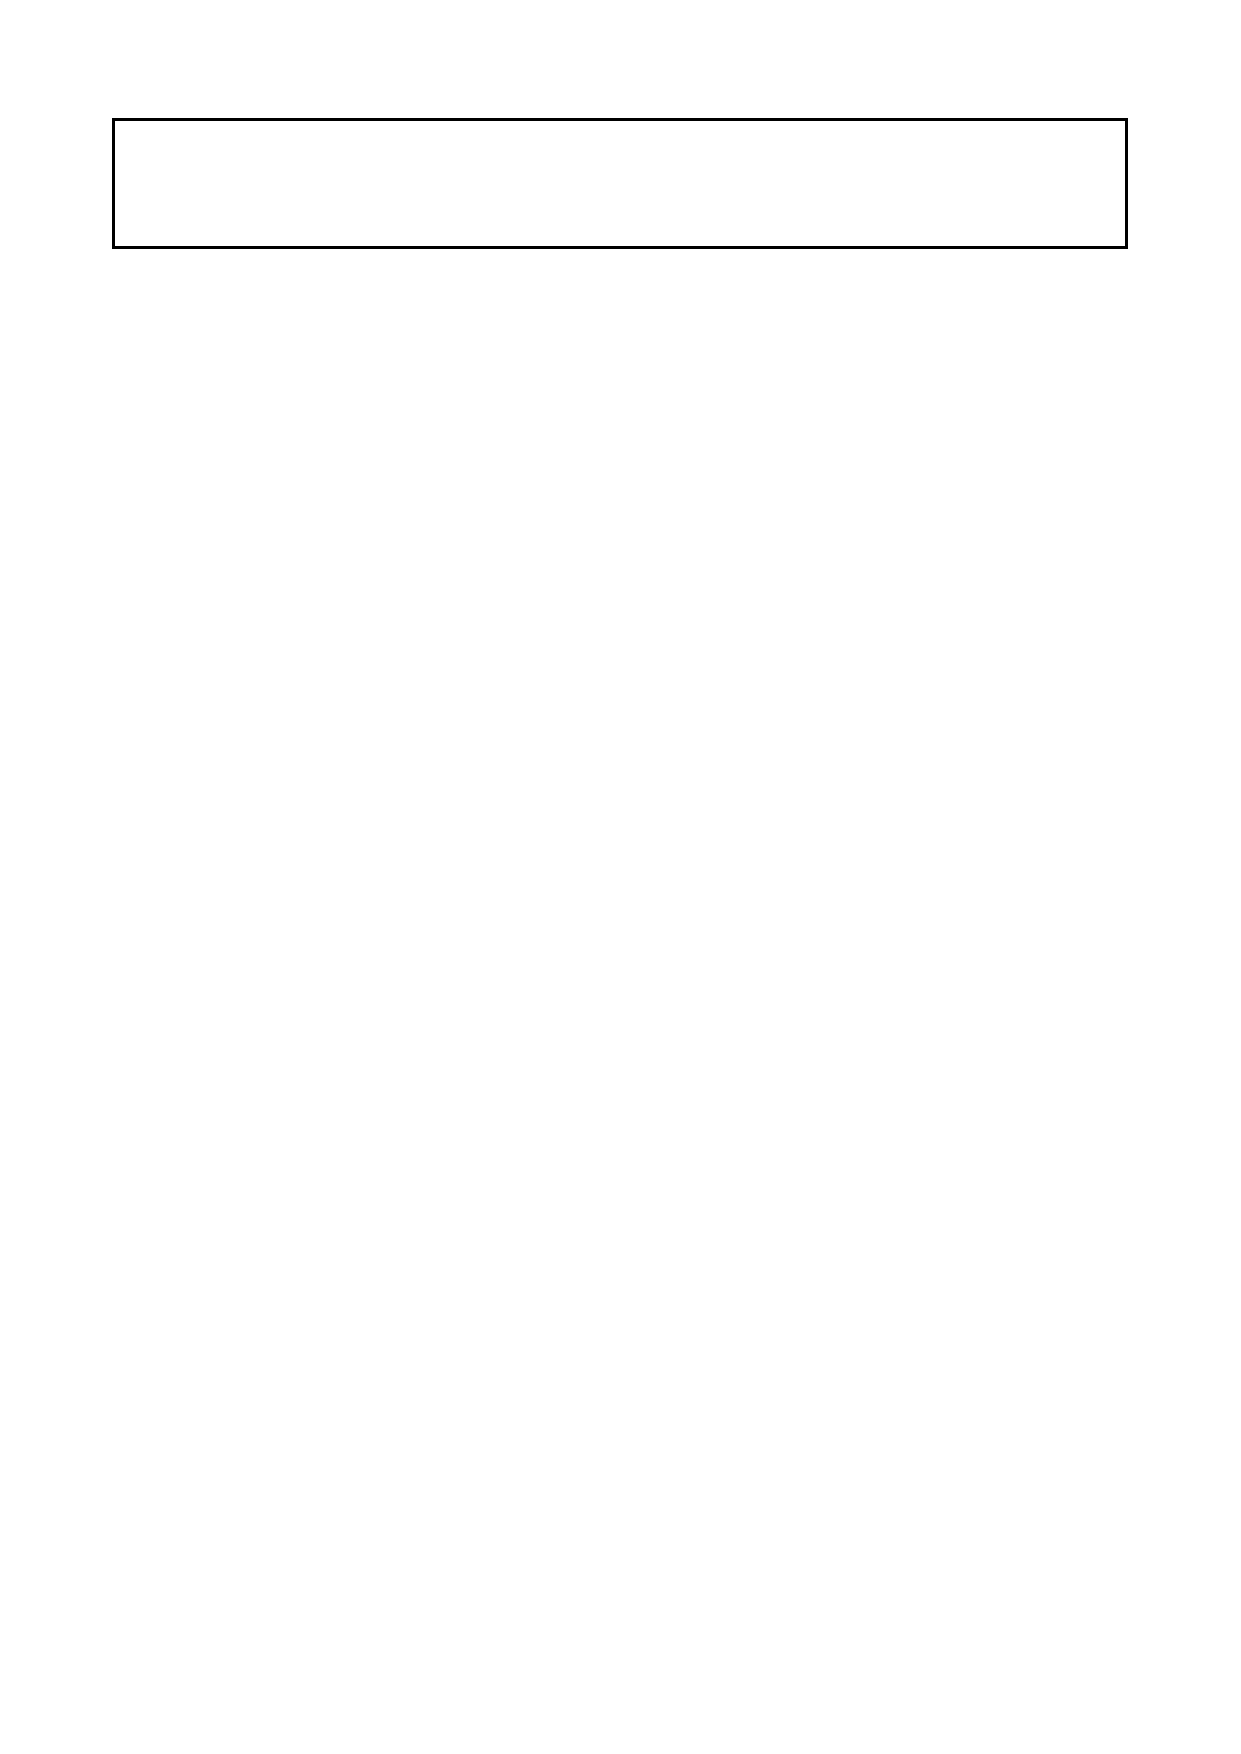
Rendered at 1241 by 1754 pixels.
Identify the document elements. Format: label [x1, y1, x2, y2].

table_header [115, 121, 1125, 246]
